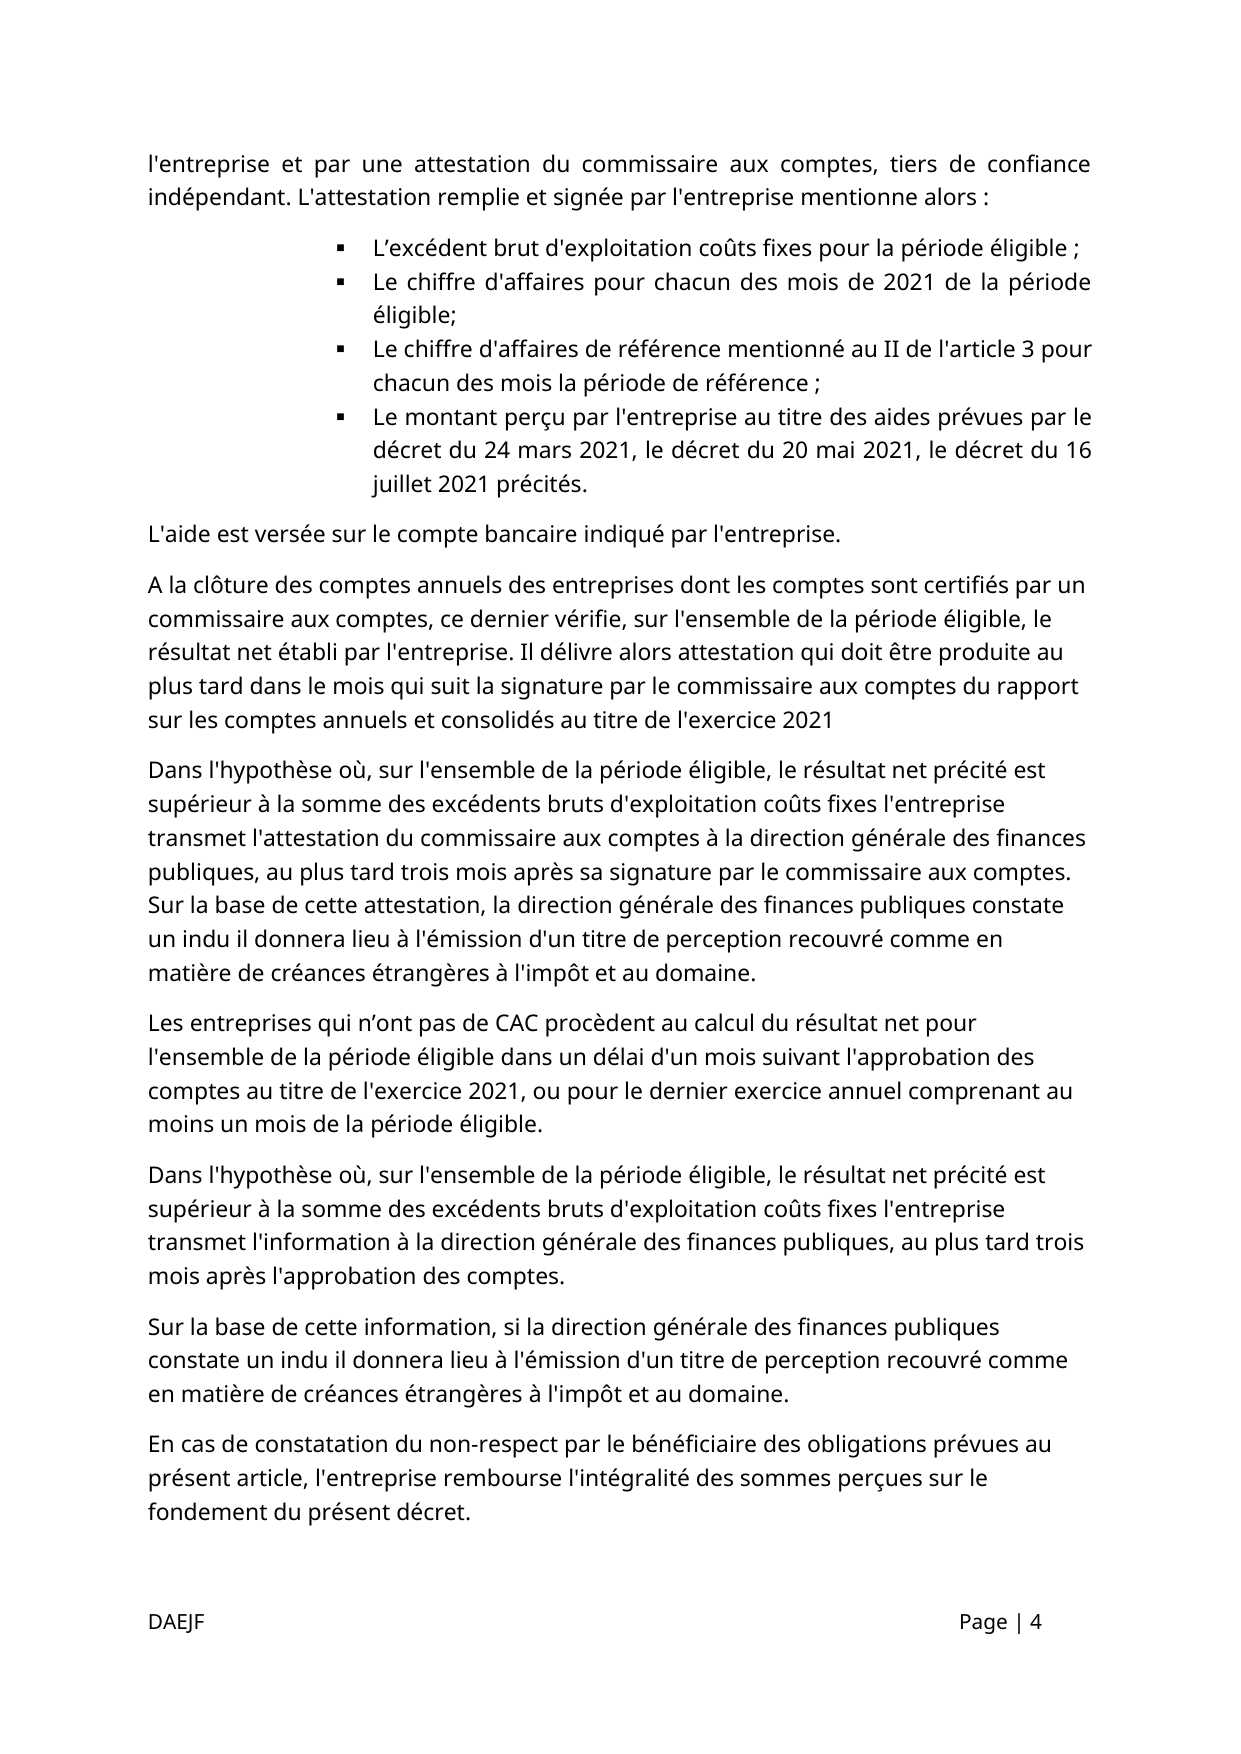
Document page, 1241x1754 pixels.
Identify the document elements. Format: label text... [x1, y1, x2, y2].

list Le chiffre d'affaires de référence mentionné au II de l'article 3 pour chacun des mois la période de référence ; [335, 333, 1093, 398]
text Sur la base de cette information, si la direction générale des finances publiques constate un indu il donnera lieu à l'émission d'un titre de perception recouvré comme en matière de créances étrangères à l'impôt et au domaine. [148, 1311, 1093, 1409]
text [148, 148, 1093, 213]
list Le chiffre d'affaires pour chacun des mois de 2021 de la période éligible; [335, 266, 1093, 331]
text A la clôture des comptes annuels des entreprises dont les comptes sont certifiés par un commissaire aux comptes, ce dernier vérifie, sur l'ensemble de la période éligible, le résultat net établi par l'entreprise. Il délivre alors attestation qui doit être produite au plus tard dans le mois qui suit la signature par le commissaire aux comptes du rapport sur les comptes annuels et consolidés au titre de l'exercice 2021 [148, 569, 1093, 735]
text Dans l'hypothèse où, sur l'ensemble de la période éligible, le résultat net précité est supérieur à la somme des excédents bruts d'exploitation coûts fixes l'entreprise transmet l'attestation du commissaire aux comptes à la direction générale des finances publiques, au plus tard trois mois après sa signature par le commissaire aux comptes. Sur la base de cette attestation, la direction générale des finances publiques constate un indu il donnera lieu à l'émission d'un titre de perception recouvré comme en matière de créances étrangères à l'impôt et au domaine. [148, 754, 1093, 988]
text L'aide est versée sur le compte bancaire indiqué par l'entreprise. [148, 518, 1093, 550]
list L’excédent brut d'exploitation coûts fixes pour la période éligible ; [335, 232, 1093, 263]
text En cas de constatation du non-respect par le bénéficiaire des obligations prévues au présent article, l'entreprise rembourse l'intégralité des sommes perçues sur le fondement du présent décret. [148, 1428, 1093, 1527]
text Les entreprises qui n’ont pas de CAC procèdent au calcul du résultat net pour l'ensemble de la période éligible dans un délai d'un mois suivant l'approbation des comptes au titre de l'exercice 2021, ou pour le dernier exercice annuel comprenant au moins un mois de la période éligible. [148, 1007, 1093, 1140]
list Le montant perçu par l'entreprise au titre des aides prévues par le décret du 24 mars 2021, le décret du 20 mai 2021, le décret du 16 juillet 2021 précités. [335, 401, 1093, 499]
text Dans l'hypothèse où, sur l'ensemble de la période éligible, le résultat net précité est supérieur à la somme des excédents bruts d'exploitation coûts fixes l'entreprise transmet l'information à la direction générale des finances publiques, au plus tard trois mois après l'approbation des comptes. [148, 1159, 1093, 1291]
